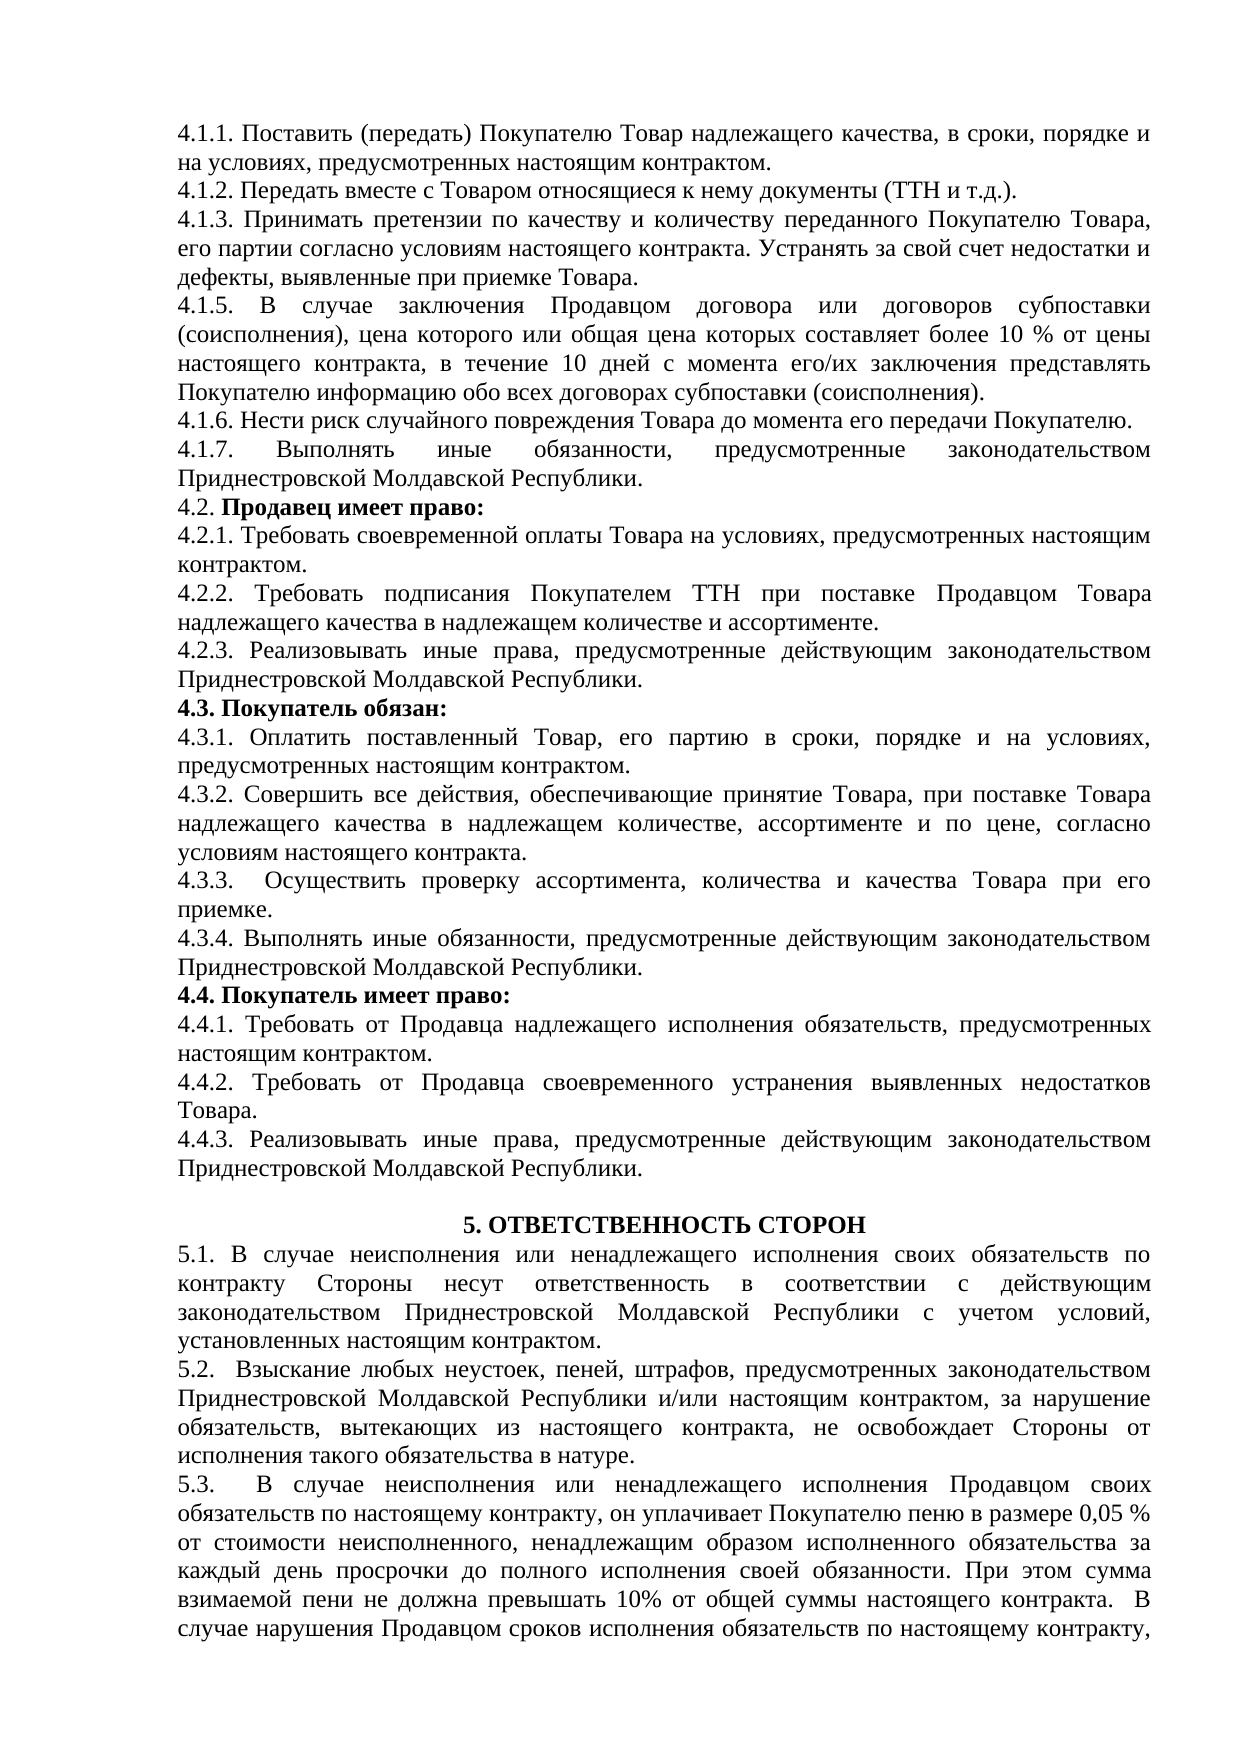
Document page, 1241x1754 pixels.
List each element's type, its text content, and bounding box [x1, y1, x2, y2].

text 4.1.1. Поставить (передать) Покупателю Товар надлежащего качества, в сроки, порядке и на условиях, предусмотренных настоящим контрактом. [177, 118, 1152, 176]
text 4.3. Покупатель обязан: [177, 693, 1152, 722]
text 4.4.2. Требовать от Продавца своевременного устранения выявленных недостатков Товара. [258, 1067, 1152, 1124]
text 4.2.2. Требовать подписания Покупателем ТТН при поставке Продавцом Товара надлежащего качества в надлежащем количестве и ассортименте. [177, 578, 1152, 636]
text 4.4.1. Требовать от Продавца надлежащего исполнения обязательств, предусмотренных настоящим контрактом. [177, 1009, 1152, 1067]
text 4.3.4. Выполнять иные обязанности, предусмотренные действующим законодательством Приднестровской Молдавской Республики. [177, 923, 1152, 981]
text 4.4. Покупатель имеет право: [177, 981, 1152, 1009]
text 4.1.7. Выполнять иные обязанности, предусмотренные законодательством Приднестровской Молдавской Республики. [177, 434, 1152, 492]
text 4.1.3. Принимать претензии по качеству и количеству переданного Покупателю Товара, его партии согласно условиям настоящего контракта. Устранять за свой счет недостатки и дефекты, выявленные при приемке Товара. [177, 204, 1152, 291]
text 4.3.1. Оплатить поставленный Товар, его партию в сроки, порядке и на условиях, предусмотренных настоящим контрактом. [177, 722, 1152, 779]
text 4.3.3. Осуществить проверку ассортимента, количества и качества Товара при его приемке. [177, 866, 1152, 923]
text 4.1.6. Нести риск случайного повреждения Товара до момента его передачи Покупателю. [177, 406, 1152, 434]
text 4.1.2. Передать вместе с Товаром относящиеся к нему документы (ТТН и т.д.). [177, 176, 1152, 204]
text 4.3.2. Совершить все действия, обеспечивающие принятие Товара, при поставке Товара надлежащего качества в надлежащем количестве, ассортименте и по цене, согласно условиям настоящего контракта. [177, 779, 1152, 866]
text 4.2. Продавец имеет право: [177, 492, 1152, 521]
text 4.1.5. В случае заключения Продавцом договора или договоров субпоставки (соисполнения), цена которого или общая цена которых составляет более 10 % от цены настоящего контракта, в течение 10 дней с момента его/их заключения представлять Покупателю информацию обо всех договорах субпоставки (соисполнения). [177, 291, 1152, 406]
text 5. ОТВЕТСТВЕННОСТЬ СТОРОН [177, 1211, 1152, 1239]
text 5.1. В случае неисполнения или ненадлежащего исполнения своих обязательств по контракту Стороны несут ответственность в соответствии с действующим законодательством Приднестровской Молдавской Республики с учетом условий, установленных настоящим контрактом. [177, 1239, 1152, 1354]
text 4.2.3. Реализовывать иные права, предусмотренные действующим законодательством Приднестровской Молдавской Республики. [177, 636, 1152, 693]
text 4.2.1. Требовать своевременной оплаты Товара на условиях, предусмотренных настоящим контрактом. [177, 521, 1152, 578]
text 5.2. Взыскание любых неустоек, пеней, штрафов, предусмотренных законодательством Приднестровской Молдавской Республики и/или настоящим контрактом, за нарушение обязательств, вытекающих из настоящего контракта, не освобождает Стороны от исполнения такого обязательства в натуре. [177, 1354, 1152, 1469]
text 4.4.3. Реализовывать иные права, предусмотренные действующим законодательством Приднестровской Молдавской Республики. [177, 1124, 1152, 1182]
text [177, 1469, 1152, 1642]
